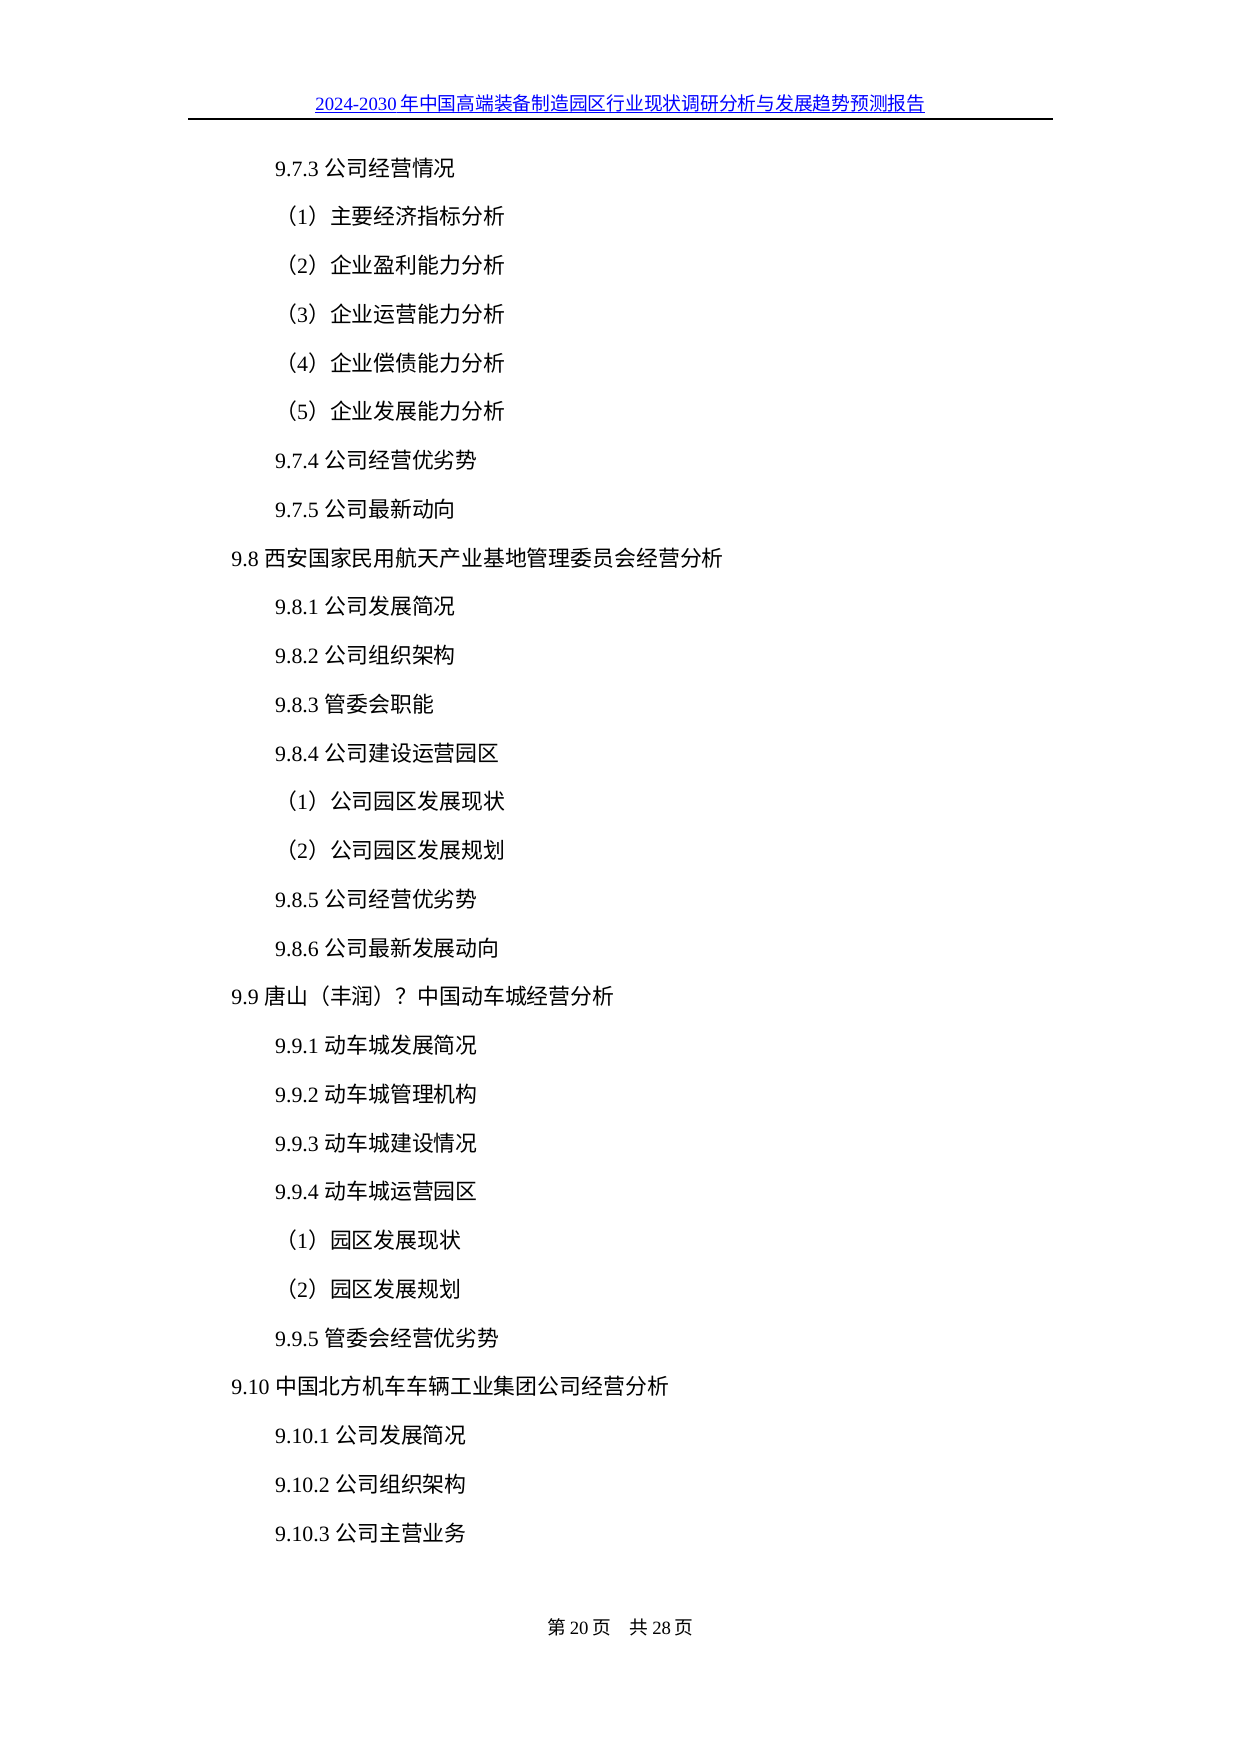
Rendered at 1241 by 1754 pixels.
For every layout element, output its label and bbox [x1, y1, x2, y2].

text [187, 150, 1053, 1548]
